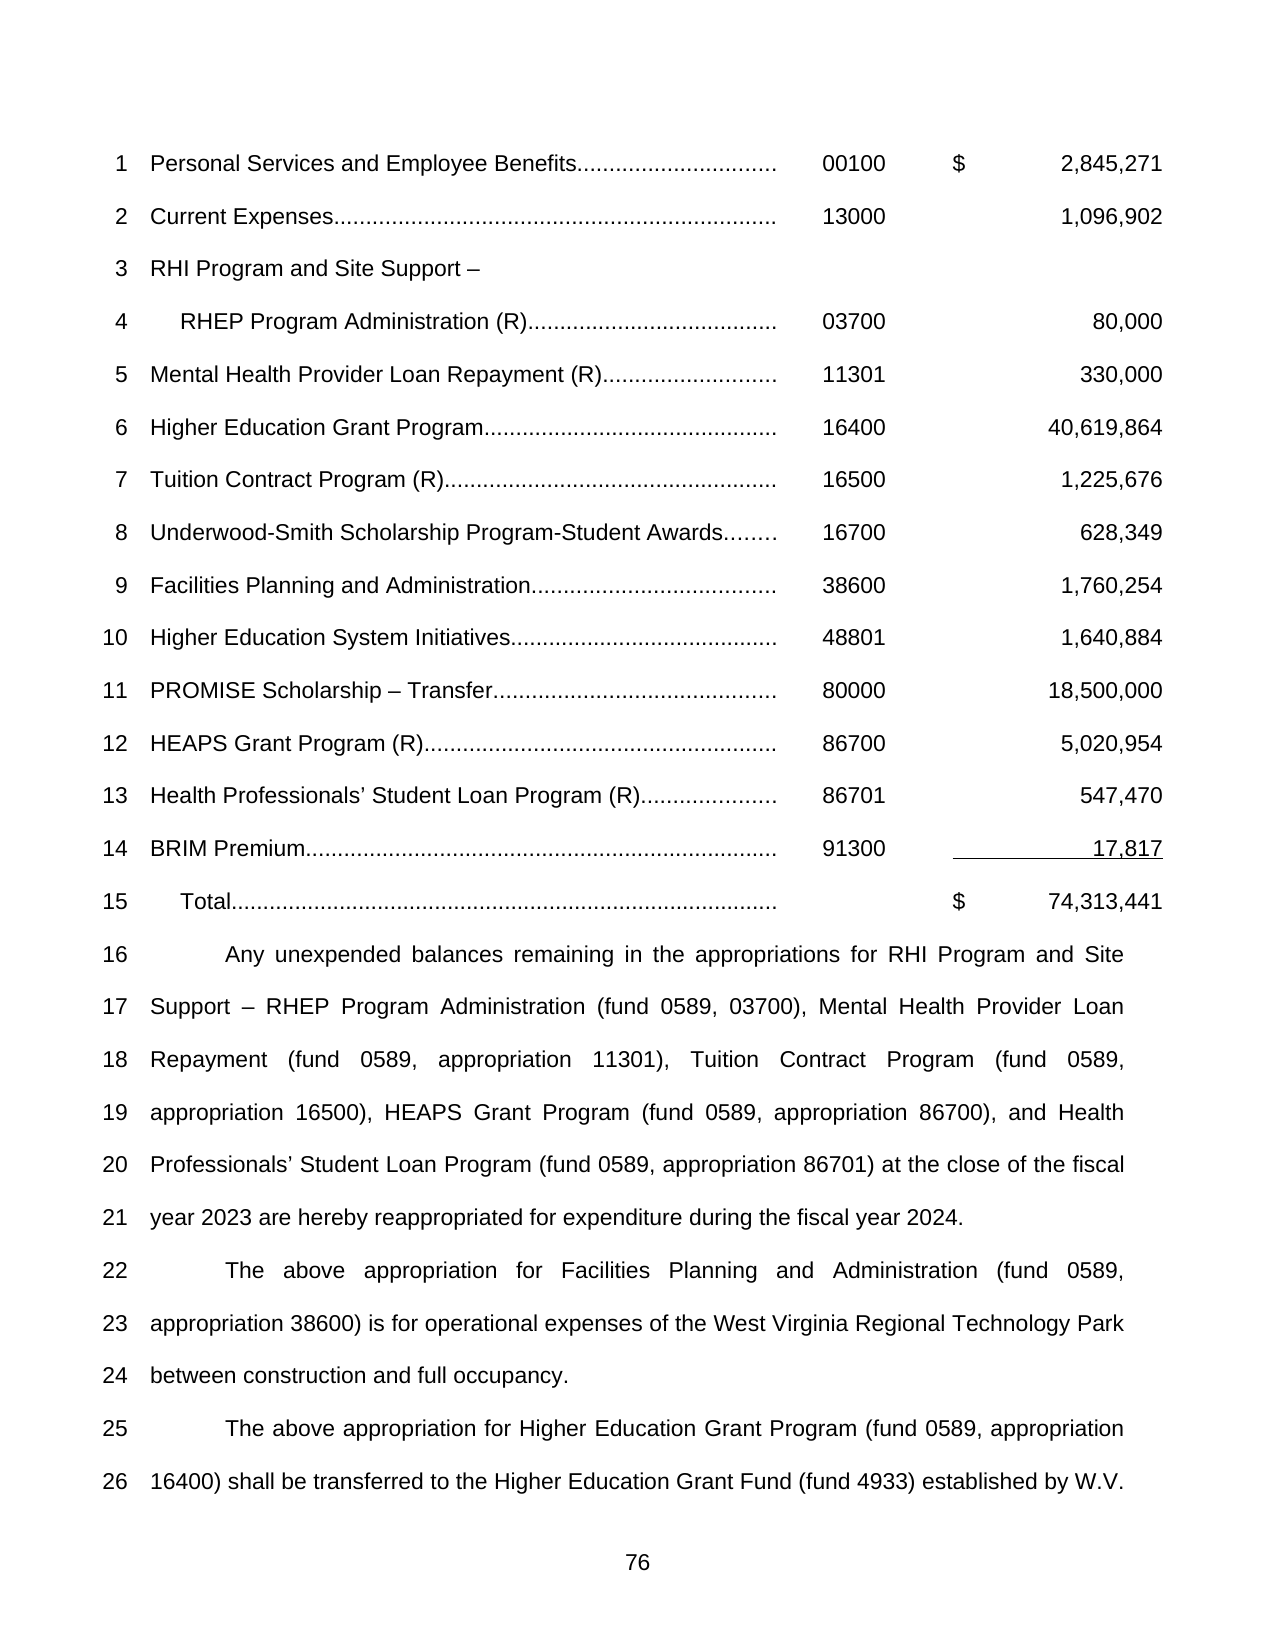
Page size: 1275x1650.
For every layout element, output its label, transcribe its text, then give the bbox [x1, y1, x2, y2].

text Mental Health Provider Loan Repayment (R) 11301 330,000 [150, 361, 1125, 387]
text Underwood-Smith Scholarship Program-Student Awards 16700 628,349 [150, 519, 1125, 545]
text Total $ 74,313,441 [150, 888, 1125, 914]
text PROMISE Scholarship – Transfer 80000 18,500,000 [150, 677, 1125, 703]
text Health Professionals’ Student Loan Program (R) 86701 547,470 [150, 782, 1125, 809]
text The above appropriation for Facilities Planning and Administration (fund 0589, appropriation 38600) is for operational expenses of the West Virginia Regional Technology Park between construction and full occupancy. [150, 1257, 1125, 1389]
text Current Expenses 13000 1,096,902 [150, 203, 1125, 229]
text Tuition Contract Program (R) 16500 1,225,676 [150, 466, 1125, 493]
text RHEP Program Administration (R) 03700 80,000 [150, 308, 1125, 334]
text Higher Education System Initiatives 48801 1,640,884 [150, 624, 1125, 651]
text Higher Education Grant Program 16400 40,619,864 [150, 413, 1125, 440]
text HEAPS Grant Program (R) 86700 5,020,954 [150, 730, 1125, 756]
text Facilities Planning and Administration 38600 1,760,254 [150, 572, 1125, 598]
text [150, 1415, 1125, 1494]
text RHI Program and Site Support – [150, 255, 1125, 282]
text BRIM Premium 91300 17,817 [150, 835, 1125, 862]
text Personal Services and Employee Benefits 00100 $ 2,845,271 [150, 150, 1125, 176]
text Any unexpended balances remaining in the appropriations for RHI Program and Site Support – RHEP Program Administration (fund 0589, 03700), Mental Health Provider Loan Repayment (fund 0589, appropriation 11301), Tuition Contract Program (fund 0589, appropriation 16500), HEAPS Grant Program (fund 0589, appropriation 86700), and Health Professionals’ Student Loan Program (fund 0589, appropriation 86701) at the close of the fiscal year 2023 are hereby reappropriated for expenditure during the fiscal year 2024. [150, 941, 1125, 1231]
